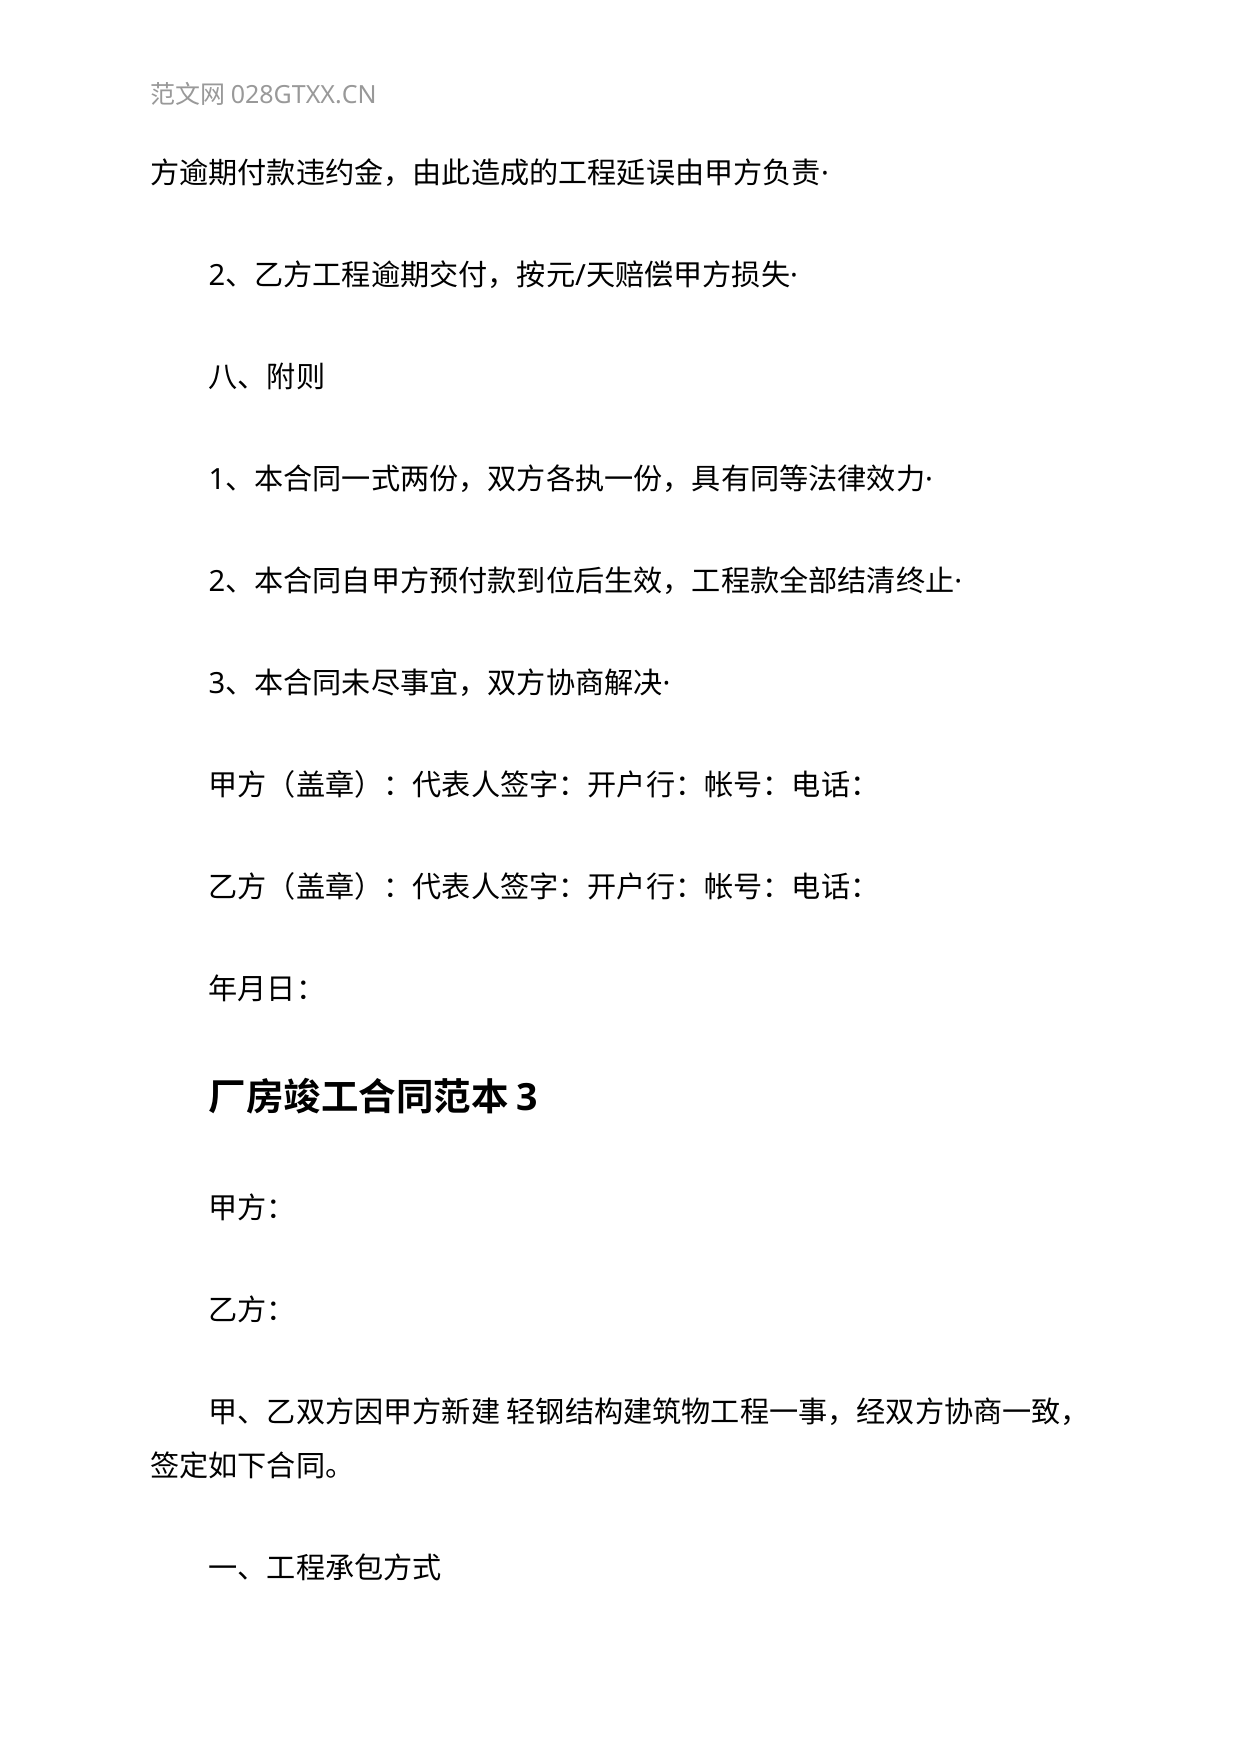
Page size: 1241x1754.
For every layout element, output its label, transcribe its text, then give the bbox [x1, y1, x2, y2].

text 甲、乙双方因甲方新建 轻钢结构建筑物工程一事，经双方协商一致，签定如下合同。 [150, 1388, 1090, 1485]
text 厂房竣工合同范本3 [150, 1067, 1090, 1121]
text 2、乙方工程逾期交付，按元/天赔偿甲方损失· [150, 252, 1090, 294]
text 乙方： [150, 1286, 1090, 1329]
text 年月日： [150, 965, 1090, 1007]
text 2、本合同自甲方预付款到位后生效，工程款全部结清终止· [150, 558, 1090, 600]
text 八、附则 [150, 354, 1090, 396]
text 乙方（盖章）：代表人签字：开户行：帐号：电话： [150, 863, 1090, 906]
text 3、本合同未尽事宜，双方协商解决· [150, 660, 1090, 702]
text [150, 150, 1090, 192]
text 甲方： [150, 1184, 1090, 1227]
text 一、工程承包方式 [150, 1545, 1090, 1587]
text 1、本合同一式两份，双方各执一份，具有同等法律效力· [150, 456, 1090, 498]
text 甲方（盖章）：代表人签字：开户行：帐号：电话： [150, 762, 1090, 804]
